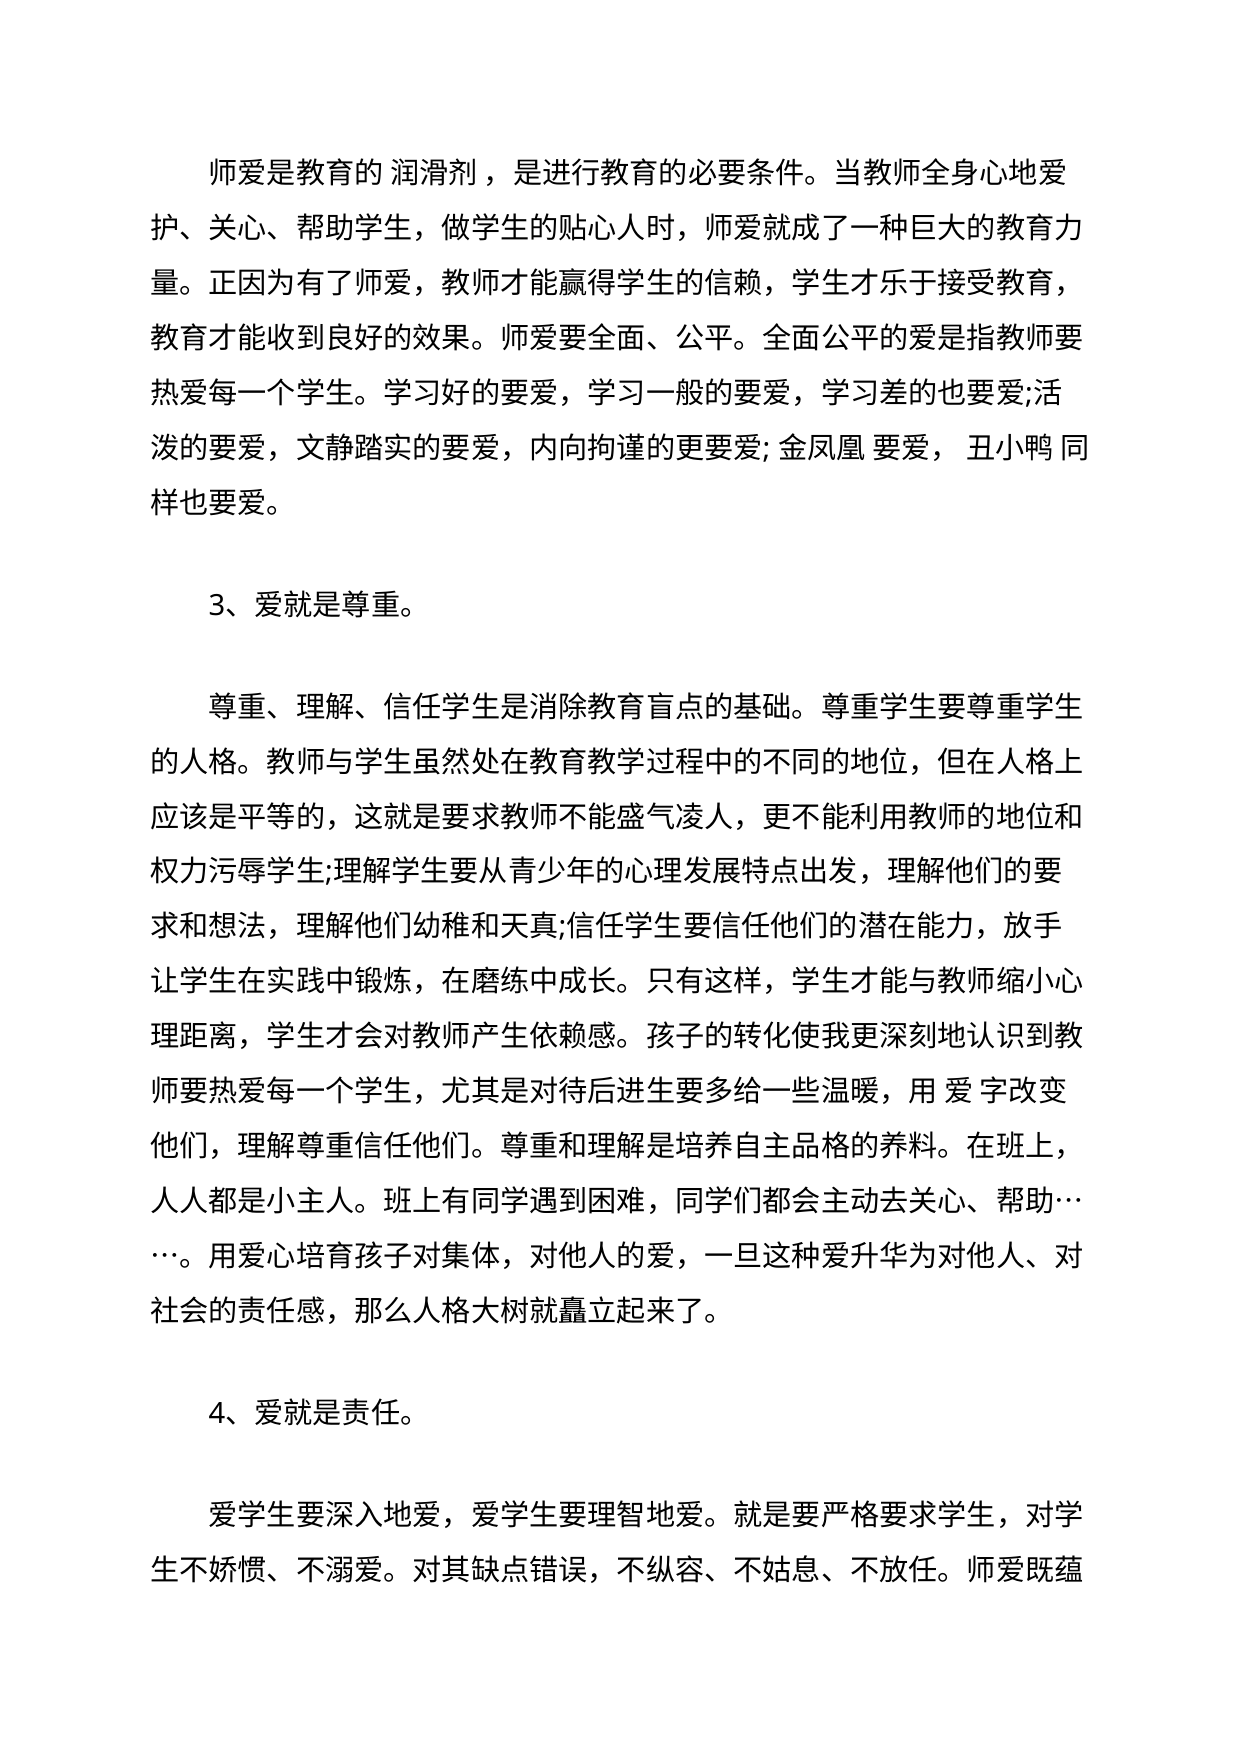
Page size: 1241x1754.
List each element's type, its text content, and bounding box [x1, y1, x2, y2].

text 师爱是教育的 润滑剂 ，是进行教育的必要条件。当教师全身心地爱护、关心、帮助学生，做学生的贴心人时，师爱就成了一种巨大的教育力量。正因为有了师爱，教师才能赢得学生的信赖，学生才乐于接受教育，教育才能收到良好的效果。师爱要全面、公平。全面公平的爱是指教师要热爱每一个学生。学习好的要爱，学习一般的要爱，学习差的也要爱;活泼的要爱，文静踏实的要爱，内向拘谨的更要爱; 金凤凰 要爱， 丑小鸭 同样也要爱。 [150, 150, 1090, 522]
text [150, 1491, 1090, 1588]
text 尊重、理解、信任学生是消除教育盲点的基础。尊重学生要尊重学生的人格。教师与学生虽然处在教育教学过程中的不同的地位，但在人格上应该是平等的，这就是要求教师不能盛气凌人，更不能利用教师的地位和权力污辱学生;理解学生要从青少年的心理发展特点出发，理解他们的要求和想法，理解他们幼稚和天真;信任学生要信任他们的潜在能力，放手让学生在实践中锻炼，在磨练中成长。只有这样，学生才能与教师缩小心理距离，学生才会对教师产生依赖感。孩子的转化使我更深刻地认识到教师要热爱每一个学生，尤其是对待后进生要多给一些温暖，用 爱 字改变他们，理解尊重信任他们。尊重和理解是培养自主品格的养料。在班上，人人都是小主人。班上有同学遇到困难，同学们都会主动去关心、帮助……。用爱心培育孩子对集体，对他人的爱，一旦这种爱升华为对他人、对社会的责任感，那么人格大树就矗立起来了。 [150, 683, 1090, 1330]
text 4、爱就是责任。 [150, 1389, 1090, 1432]
text 3、爱就是尊重。 [150, 581, 1090, 624]
